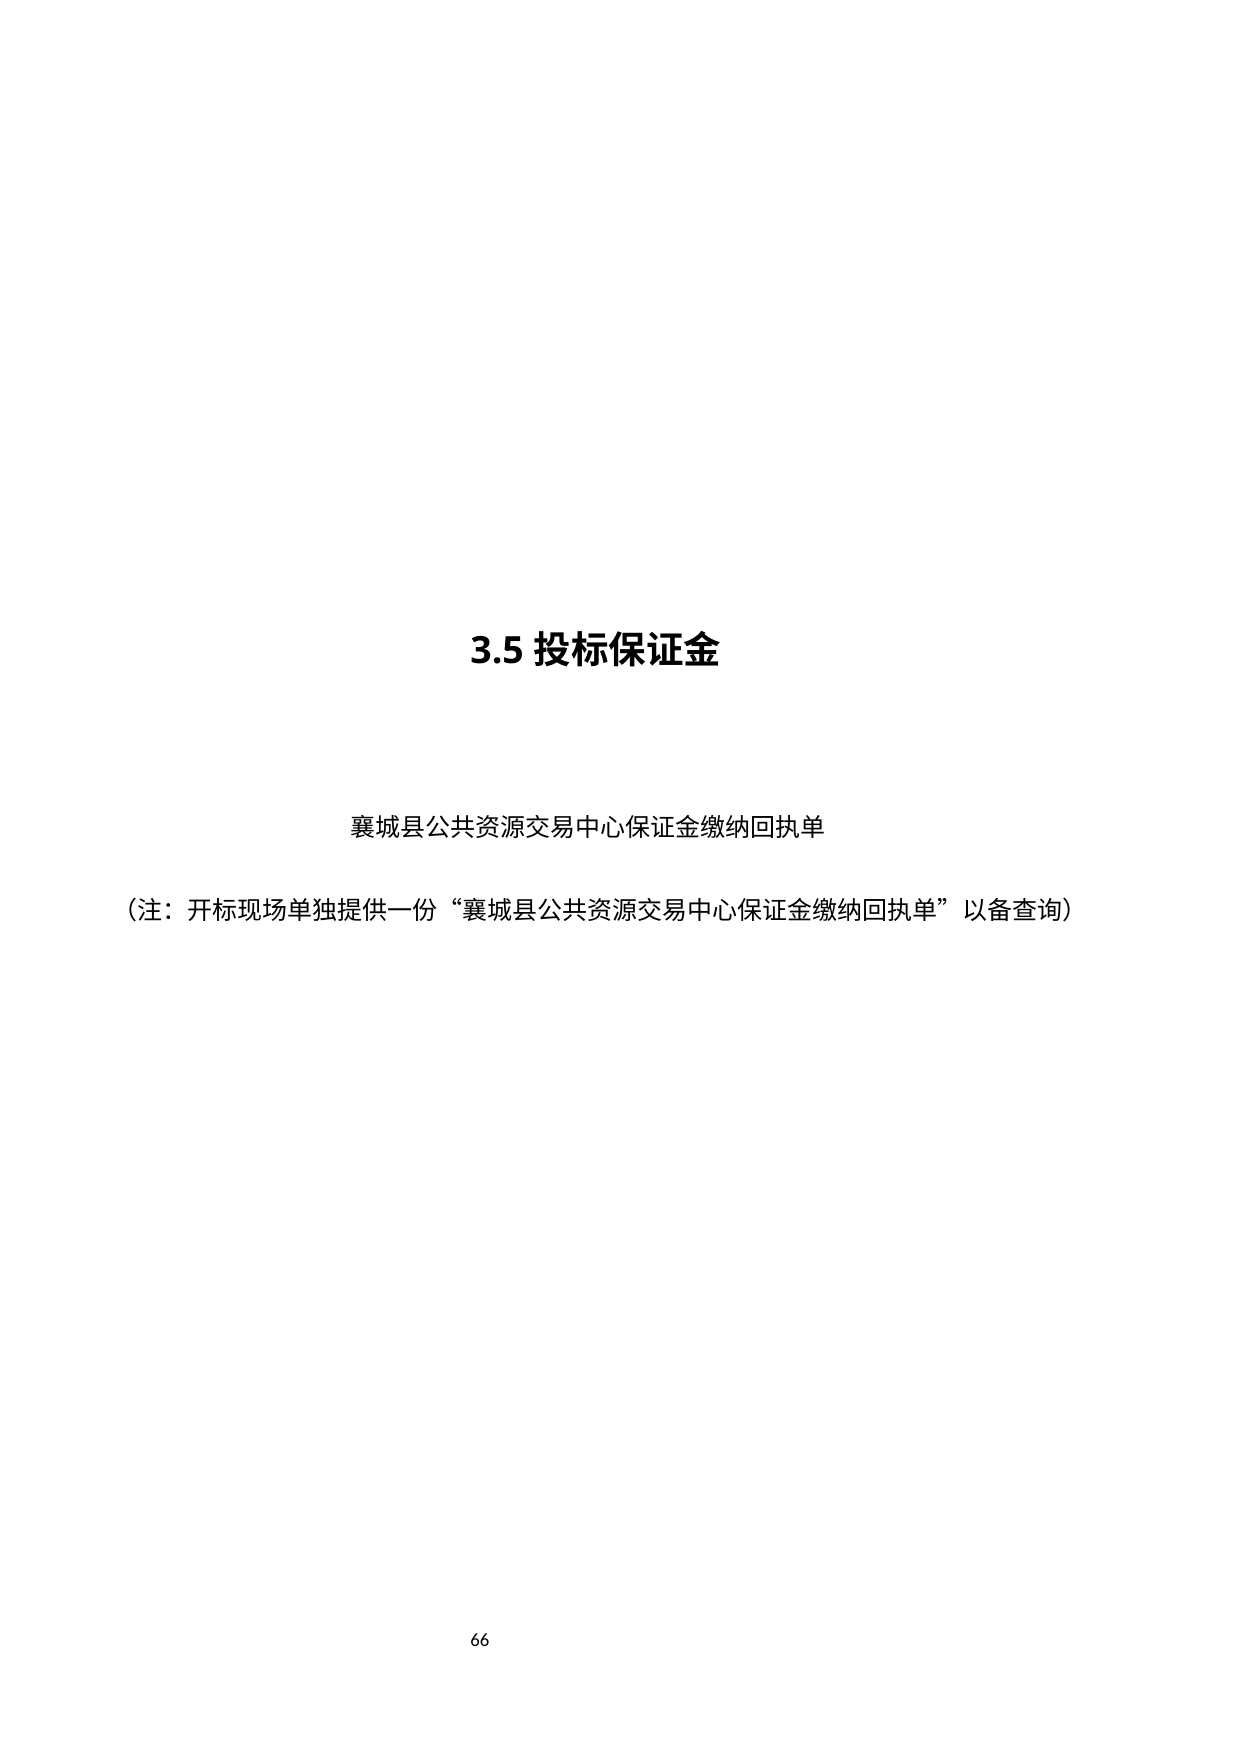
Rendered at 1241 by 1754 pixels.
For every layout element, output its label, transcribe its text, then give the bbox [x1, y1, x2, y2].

text （注：开标现场单独提供一份“襄城县公共资源交易中心保证金缴纳回执单”以备查询） [112, 876, 1128, 941]
text 襄城县公共资源交易中心保证金缴纳回执单 [112, 793, 1128, 858]
text 3.5 投标保证金 [112, 614, 1128, 679]
